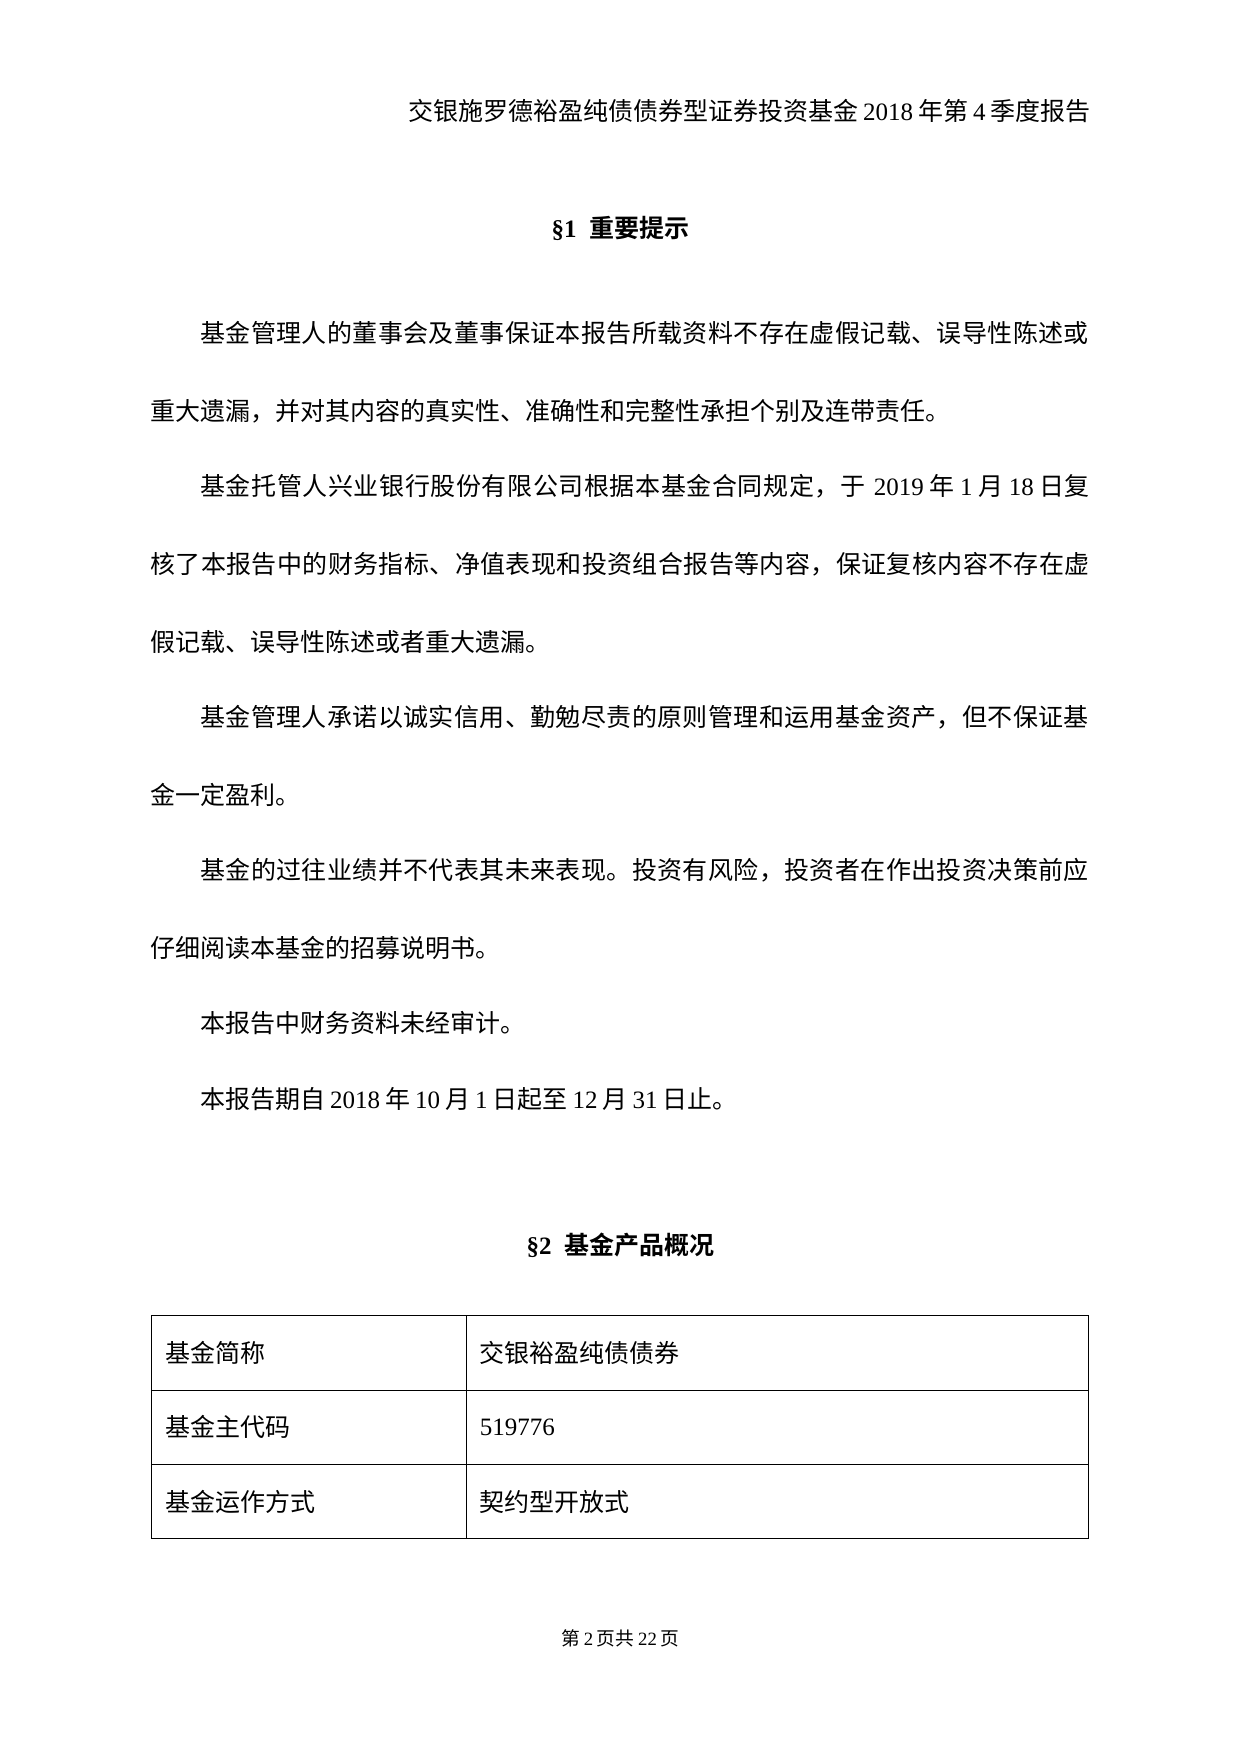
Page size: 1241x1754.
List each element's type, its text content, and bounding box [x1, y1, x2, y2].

table_cell 基金运作方式 [152, 1465, 466, 1538]
table_cell 519776 [467, 1391, 1088, 1463]
text 基金管理人承诺以诚实信用、勤勉尽责的原则管理和运用基金资产，但不保证基金一定盈利。 [150, 683, 1090, 826]
subtitle §1 重要提示 [150, 194, 1090, 259]
table_cell 基金主代码 [152, 1391, 466, 1463]
table_cell 契约型开放式 [467, 1465, 1088, 1538]
table_header 交银裕盈纯债债券 [467, 1316, 1088, 1389]
text 基金的过往业绩并不代表其未来表现。投资有风险，投资者在作出投资决策前应仔细阅读本基金的招募说明书。 [150, 836, 1090, 979]
text 本报告期自2018年10月1日起至12月31日止。 [150, 1065, 1090, 1130]
text 本报告中财务资料未经审计。 [150, 989, 1090, 1054]
subtitle §2 基金产品概况 [150, 1211, 1090, 1276]
table_header 基金简称 [152, 1316, 466, 1389]
text 基金托管人兴业银行股份有限公司根据本基金合同规定，于2019年1月18日复核了本报告中的财务指标、净值表现和投资组合报告等内容，保证复核内容不存在虚假记载、误导性陈述或者重大遗漏。 [150, 452, 1090, 673]
text 基金管理人的董事会及董事保证本报告所载资料不存在虚假记载、误导性陈述或重大遗漏，并对其内容的真实性、准确性和完整性承担个别及连带责任。 [150, 299, 1090, 442]
